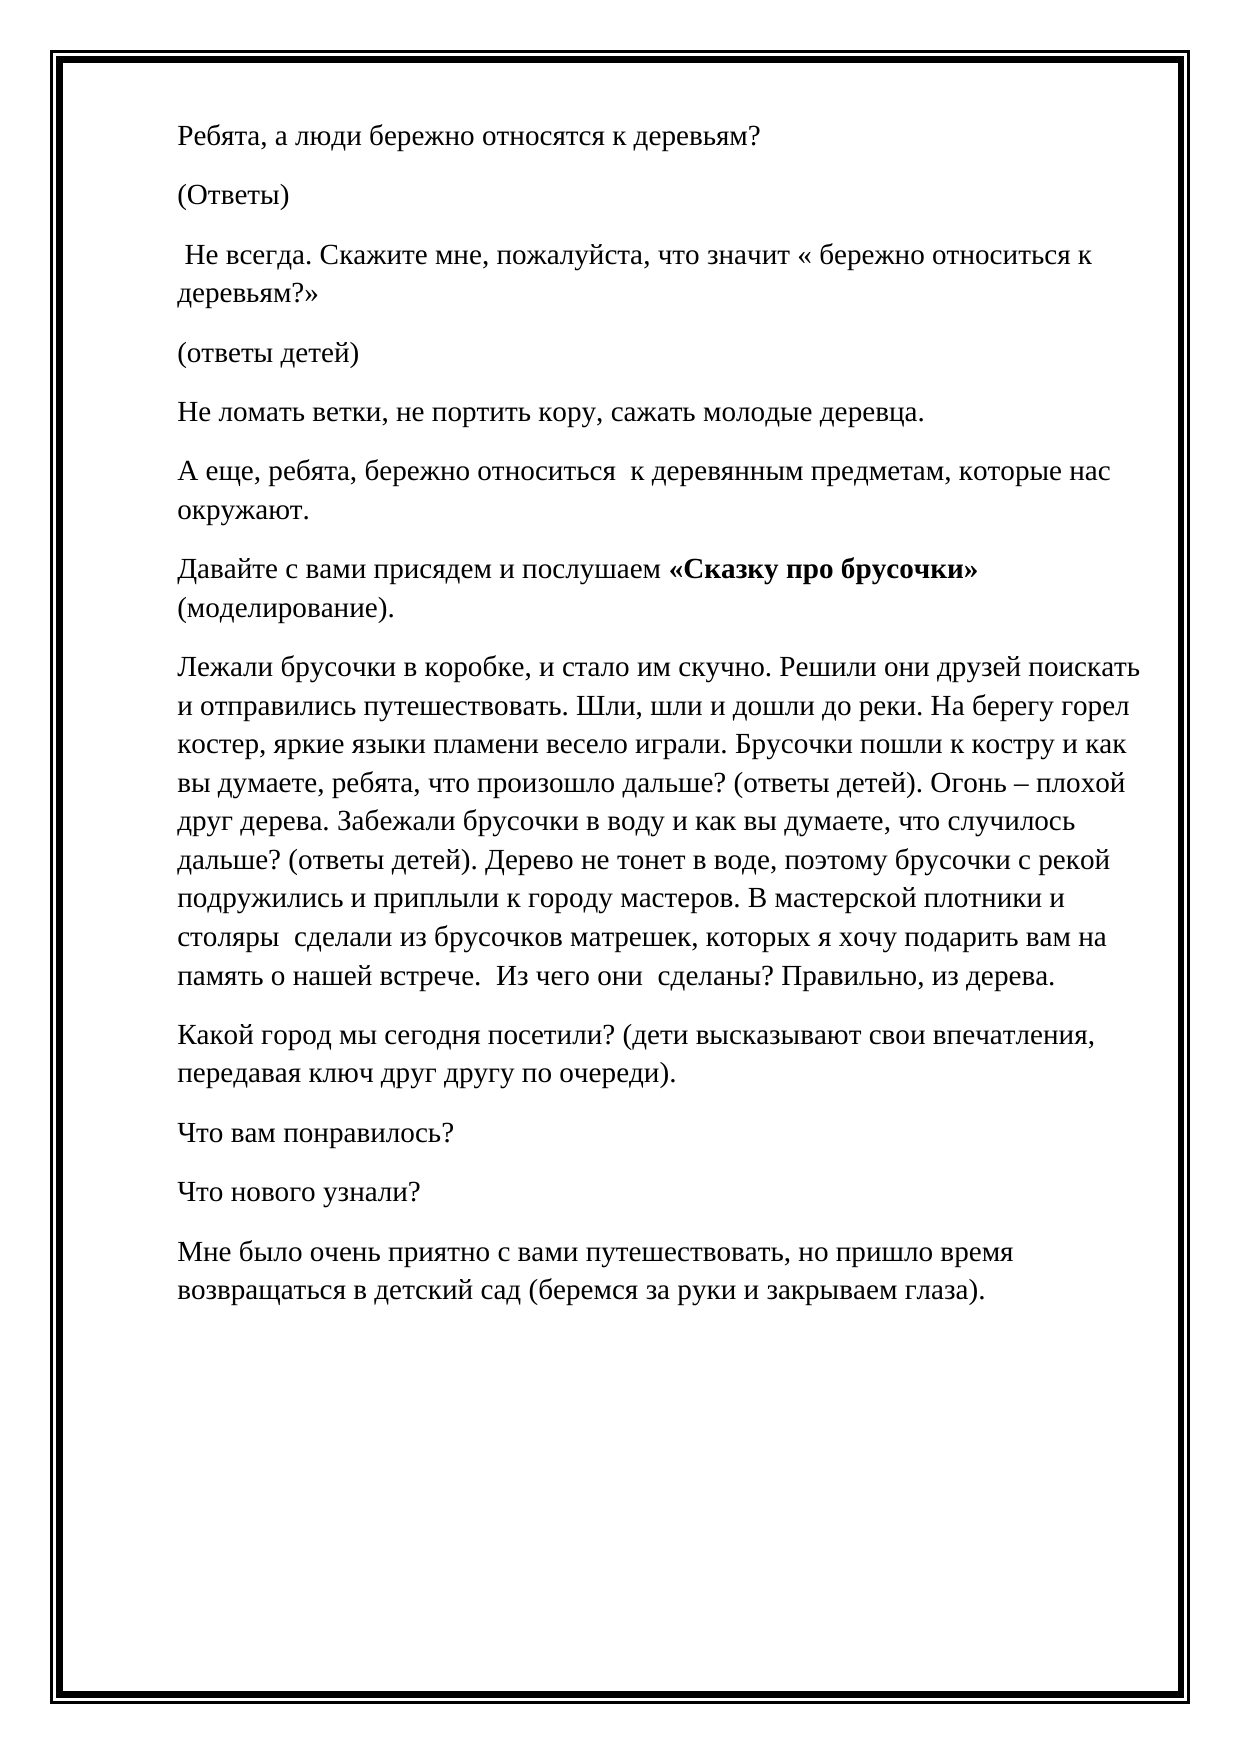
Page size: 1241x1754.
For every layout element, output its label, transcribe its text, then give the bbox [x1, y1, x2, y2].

text Лежали брусочки в коробке, и стало им скучно. Решили они друзей поискать и отправились путешествовать. Шли, шли и дошли до реки. На берегу горел костер, яркие языки пламени весело играли. Брусочки пошли к костру и как вы думаете, ребята, что произошло дальше? (ответы детей). Огонь – плохой друг дерева. Забежали брусочки в воду и как вы думаете, что случилось дальше? (ответы детей). Дерево не тонет в воде, поэтому брусочки с рекой подружились и приплыли к городу мастеров. В мастерской плотники и столяры сделали из брусочков матрешек, которых я хочу подарить вам на память о нашей встрече. Из чего они сделаны? Правильно, из дерева. [177, 649, 1152, 991]
text (Ответы) [177, 177, 1152, 211]
text Давайте с вами присядем и послушаем «Сказку про брусочки» (моделирование). [177, 551, 1152, 623]
text Мне было очень приятно с вами путешествовать, но пришло время возвращаться в детский сад (беремся за руки и закрываем глаза). [177, 1234, 1152, 1306]
text Не всегда. Скажите мне, пожалуйста, что значит « бережно относиться к деревьям?» [177, 237, 1152, 309]
text Что вам понравилось? [177, 1115, 1152, 1148]
text Ребята, а люди бережно относятся к деревьям? [177, 118, 1152, 152]
text Что нового узнали? [177, 1174, 1152, 1208]
text Не ломать ветки, не портить кору, сажать молодые деревца. [177, 394, 1152, 428]
text А еще, ребята, бережно относиться к деревянным предметам, которые нас окружают. [177, 453, 1152, 526]
text Какой город мы сегодня посетили? (дети высказывают свои впечатления, передавая ключ друг другу по очереди). [177, 1017, 1152, 1089]
text (ответы детей) [177, 335, 1152, 368]
